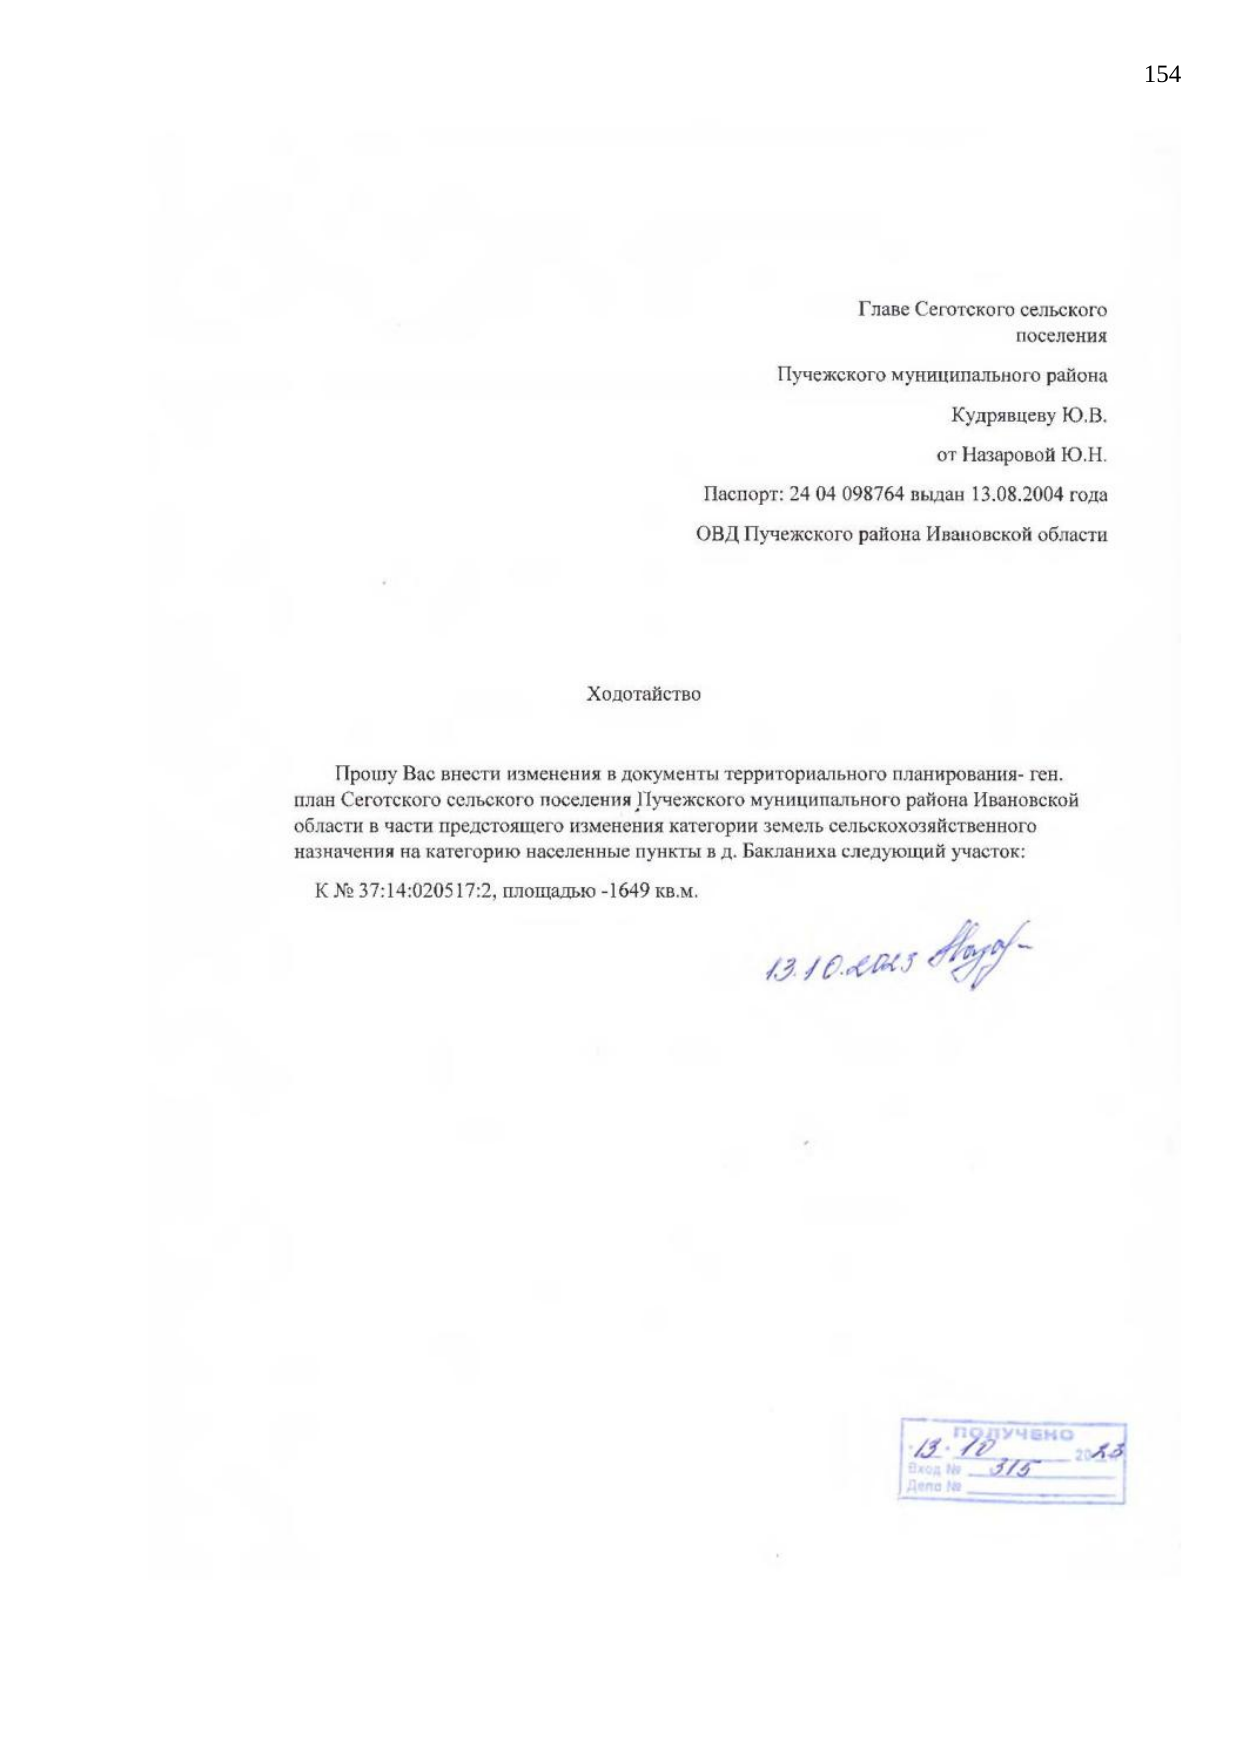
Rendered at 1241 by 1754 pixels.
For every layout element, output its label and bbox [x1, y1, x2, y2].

picture [147, 118, 1182, 1580]
